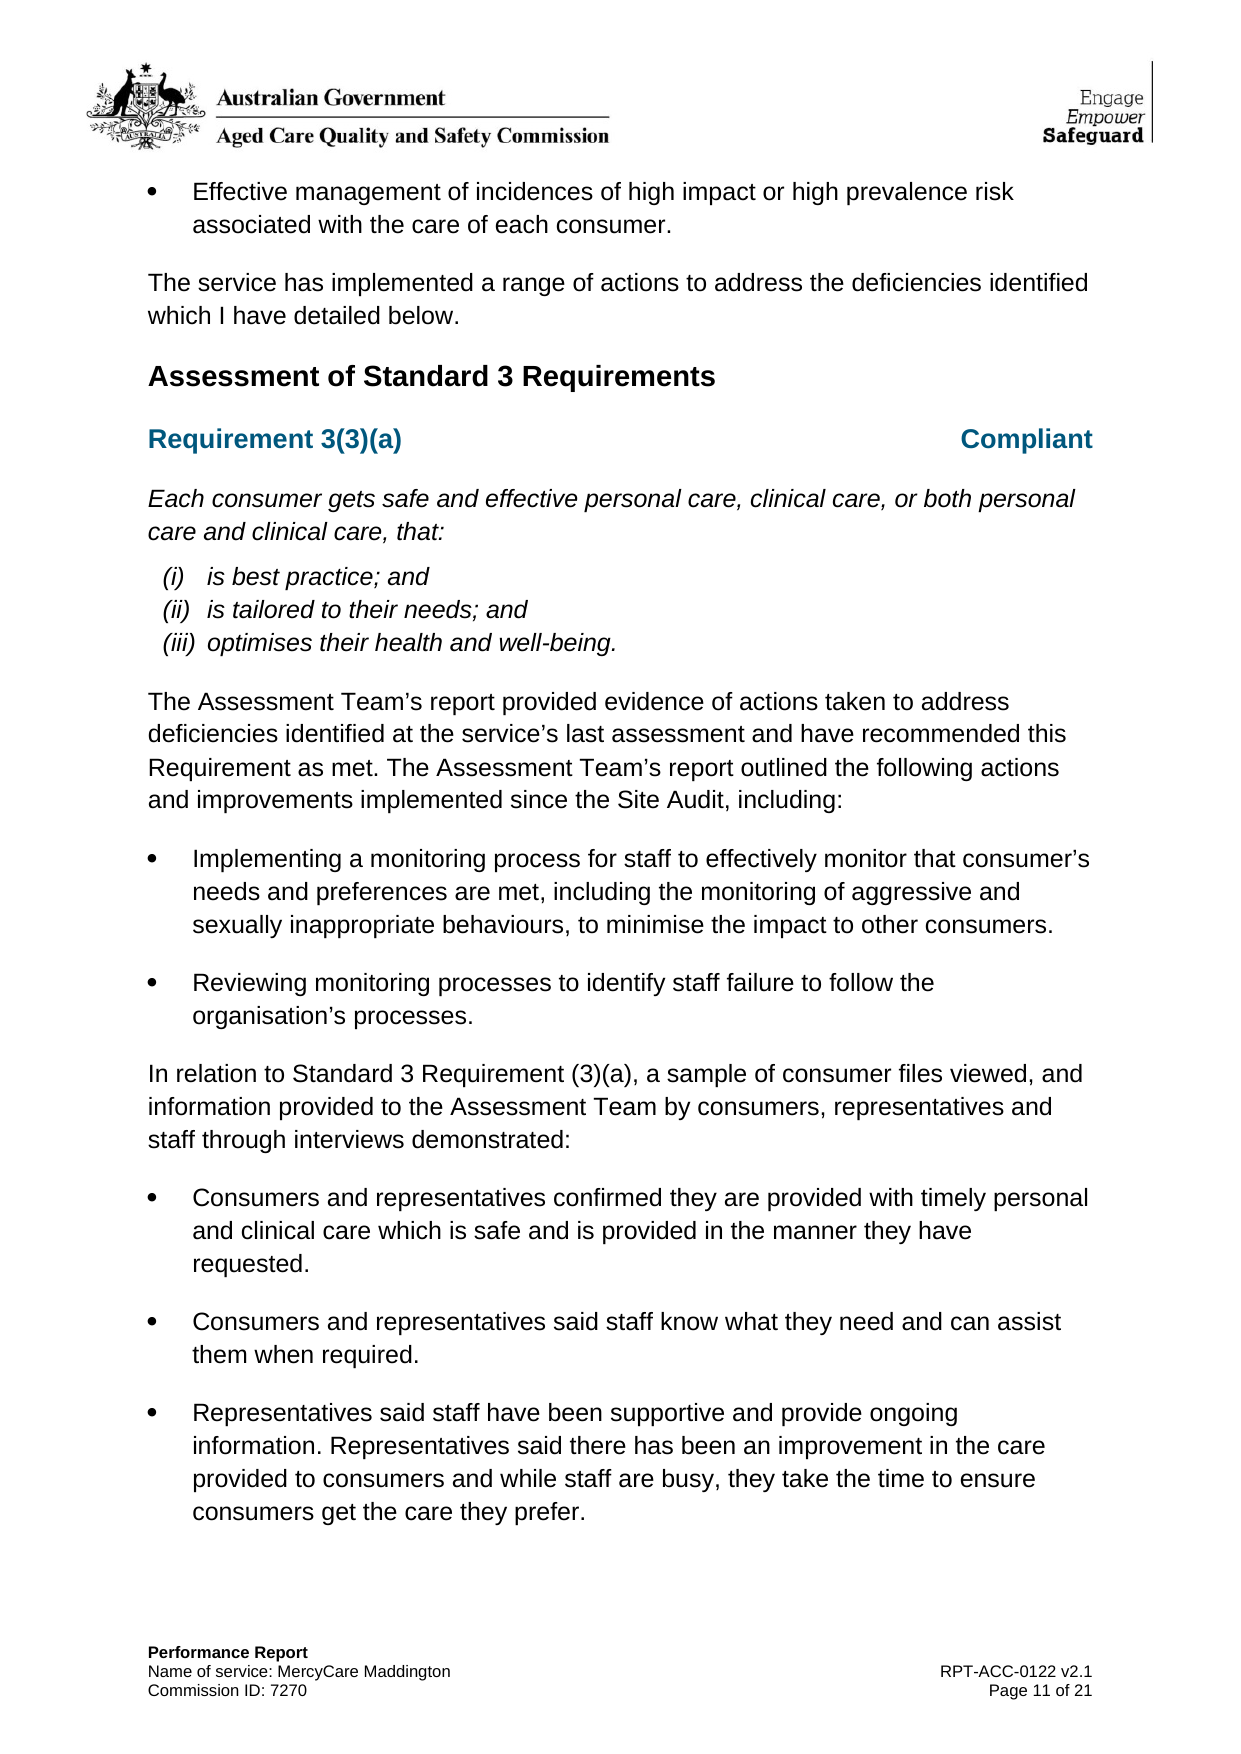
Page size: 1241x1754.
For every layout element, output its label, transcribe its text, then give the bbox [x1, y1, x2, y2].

subtitle Assessment of Standard 3 Requirements [148, 359, 1092, 393]
subtitle Requirement 3(3)(a) Compliant [148, 423, 1092, 454]
list The service has implemented a range of actions to address the deficiencies identified which I have detailed below. [148, 268, 1092, 330]
list Consumers and representatives confirmed they are provided with timely personal and clinical care which is safe and is provided in the manner they have requested. [148, 1183, 1092, 1278]
list Consumers and representatives said staff know what they need and can assist them when required. [148, 1307, 1092, 1369]
text The Assessment Team’s report provided evidence of actions taken to address deficiencies identified at the service’s last assessment and have recommended this Requirement as met. The Assessment Team’s report outlined the following actions and improvements implemented since the Site Audit, including: [148, 686, 1092, 814]
list Implementing a monitoring process for staff to effectively monitor that consumer’s needs and preferences are met, including the monitoring of aggressive and sexually inappropriate behaviours, to minimise the impact to other consumers. [148, 843, 1092, 938]
list Effective management of incidences of high impact or high prevalence risk associated with the care of each consumer. [148, 177, 1092, 239]
picture [0, 1, 1241, 171]
text Each consumer gets safe and effective personal care, clinical care, or both personal care and clinical care, that: [148, 484, 1092, 546]
list is best practice; and [162, 562, 1092, 591]
list In relation to Standard 3 Requirement (3)(a), a sample of consumer files viewed, and information provided to the Assessment Team by consumers, representatives and staff through interviews demonstrated: [148, 1059, 1092, 1154]
list optimises their health and well-being. [162, 628, 1092, 657]
list Reviewing monitoring processes to identify staff failure to follow the organisation’s processes. [148, 968, 1092, 1029]
list Representatives said staff have been supportive and provide ongoing information. Representatives said there has been an improvement in the care provided to consumers and while staff are busy, they take the time to ensure consumers get the care they prefer. [148, 1398, 1092, 1526]
list is tailored to their needs; and [162, 595, 1092, 624]
